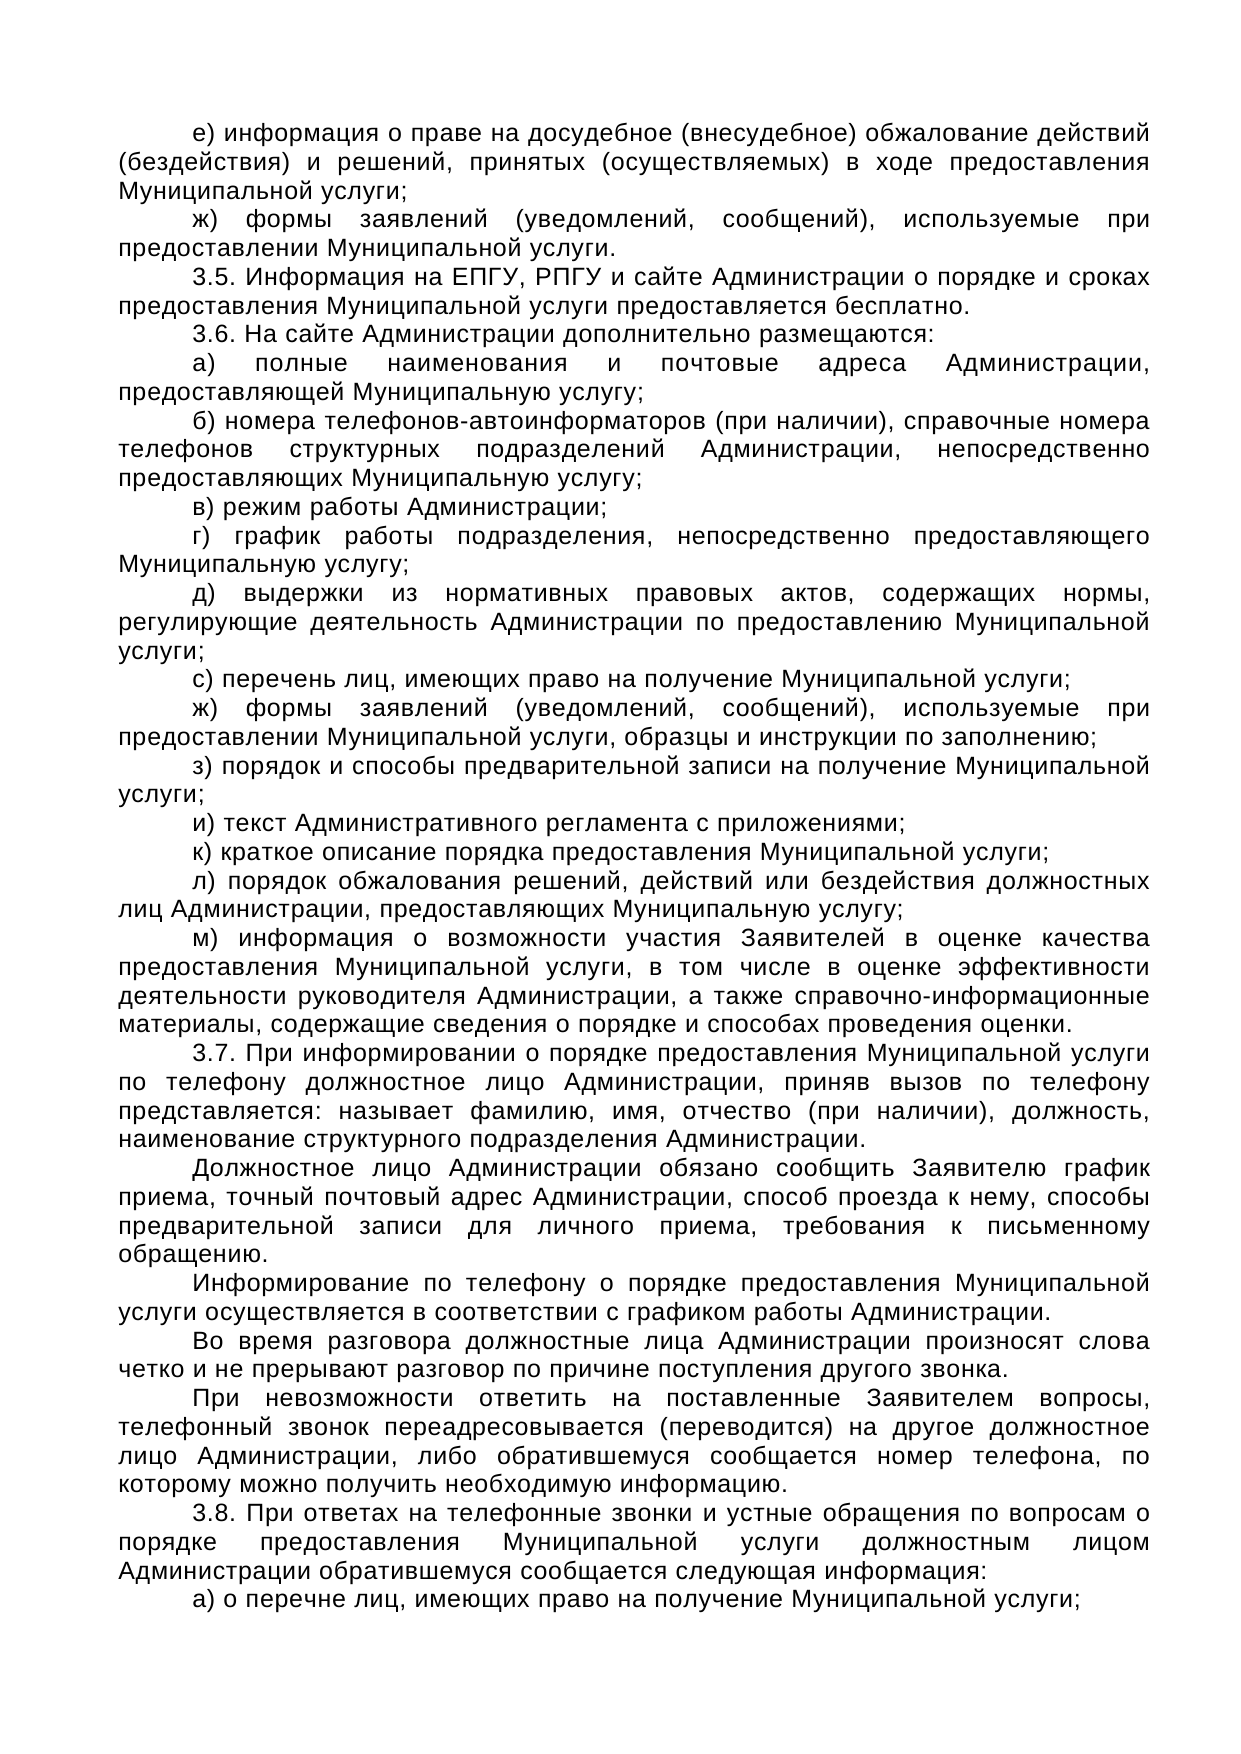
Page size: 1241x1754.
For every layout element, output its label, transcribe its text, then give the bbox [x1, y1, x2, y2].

text 3.6. На сайте Администрации дополнительно размещаются: [118, 319, 1152, 348]
text к) краткое описание порядка предоставления Муниципальной услуги; [118, 837, 1152, 866]
text 3.8. При ответах на телефонные звонки и устные обращения по вопросам о порядке предоставления Муниципальной услуги должностным лицом Администрации обратившемуся сообщается следующая информация: [118, 1498, 1152, 1584]
text ж) формы заявлений (уведомлений, сообщений), используемые при предоставлении Муниципальной услуги, образцы и инструкции по заполнению; [118, 693, 1152, 751]
text б) номера телефонов-автоинформаторов (при наличии), справочные номера телефонов структурных подразделений Администрации, непосредственно предоставляющих Муниципальную услугу; [118, 406, 1152, 492]
text г) график работы подразделения, непосредственно предоставляющего Муниципальную услугу; [118, 521, 1152, 578]
text и) текст Административного регламента с приложениями; [118, 808, 1152, 837]
text м) информация о возможности участия Заявителей в оценке качества предоставления Муниципальной услуги, в том числе в оценке эффективности деятельности руководителя Администрации, а также справочно-информационные материалы, содержащие сведения о порядке и способах проведения оценки. [118, 923, 1152, 1038]
text Во время разговора должностные лица Администрации произносят слова четко и не прерывают разговор по причине поступления другого звонка. [118, 1326, 1152, 1383]
text а) полные наименования и почтовые адреса Администрации, предоставляющей Муниципальную услугу; [118, 348, 1152, 406]
text з) порядок и способы предварительной записи на получение Муниципальной услуги; [118, 751, 1152, 808]
text Должностное лицо Администрации обязано сообщить Заявителю график приема, точный почтовый адрес Администрации, способ проезда к нему, способы предварительной записи для личного приема, требования к письменному обращению. [118, 1153, 1152, 1268]
text При невозможности ответить на поставленные Заявителем вопросы, телефонный звонок переадресовывается (переводится) на другое должностное лицо Администрации, либо обратившемуся сообщается номер телефона, по которому можно получить необходимую информацию. [118, 1383, 1152, 1498]
text л) порядок обжалования решений, действий или бездействия должностных лиц Администрации, предоставляющих Муниципальную услугу; [118, 866, 1152, 923]
text 3.5. Информация на ЕПГУ, РПГУ и сайте Администрации о порядке и сроках предоставления Муниципальной услуги предоставляется бесплатно. [118, 262, 1152, 319]
text а) о перечне лиц, имеющих право на получение Муниципальной услуги; [118, 1584, 1152, 1613]
text 3.7. При информировании о порядке предоставления Муниципальной услуги по телефону должностное лицо Администрации, приняв вызов по телефону представляется: называет фамилию, имя, отчество (при наличии), должность, наименование структурного подразделения Администрации. [118, 1038, 1152, 1153]
text ж) формы заявлений (уведомлений, сообщений), используемые при предоставлении Муниципальной услуги. [118, 204, 1152, 262]
text с) перечень лиц, имеющих право на получение Муниципальной услуги; [118, 664, 1152, 693]
text е) информация о праве на досудебное (внесудебное) обжалование действий (бездействия) и решений, принятых (осуществляемых) в ходе предоставления Муниципальной услуги; [118, 118, 1152, 204]
text Информирование по телефону о порядке предоставления Муниципальной услуги осуществляется в соответствии с графиком работы Администрации. [118, 1268, 1152, 1326]
text д) выдержки из нормативных правовых актов, содержащих нормы, регулирующие деятельность Администрации по предоставлению Муниципальной услуги; [118, 578, 1152, 664]
text в) режим работы Администрации; [118, 492, 1152, 521]
